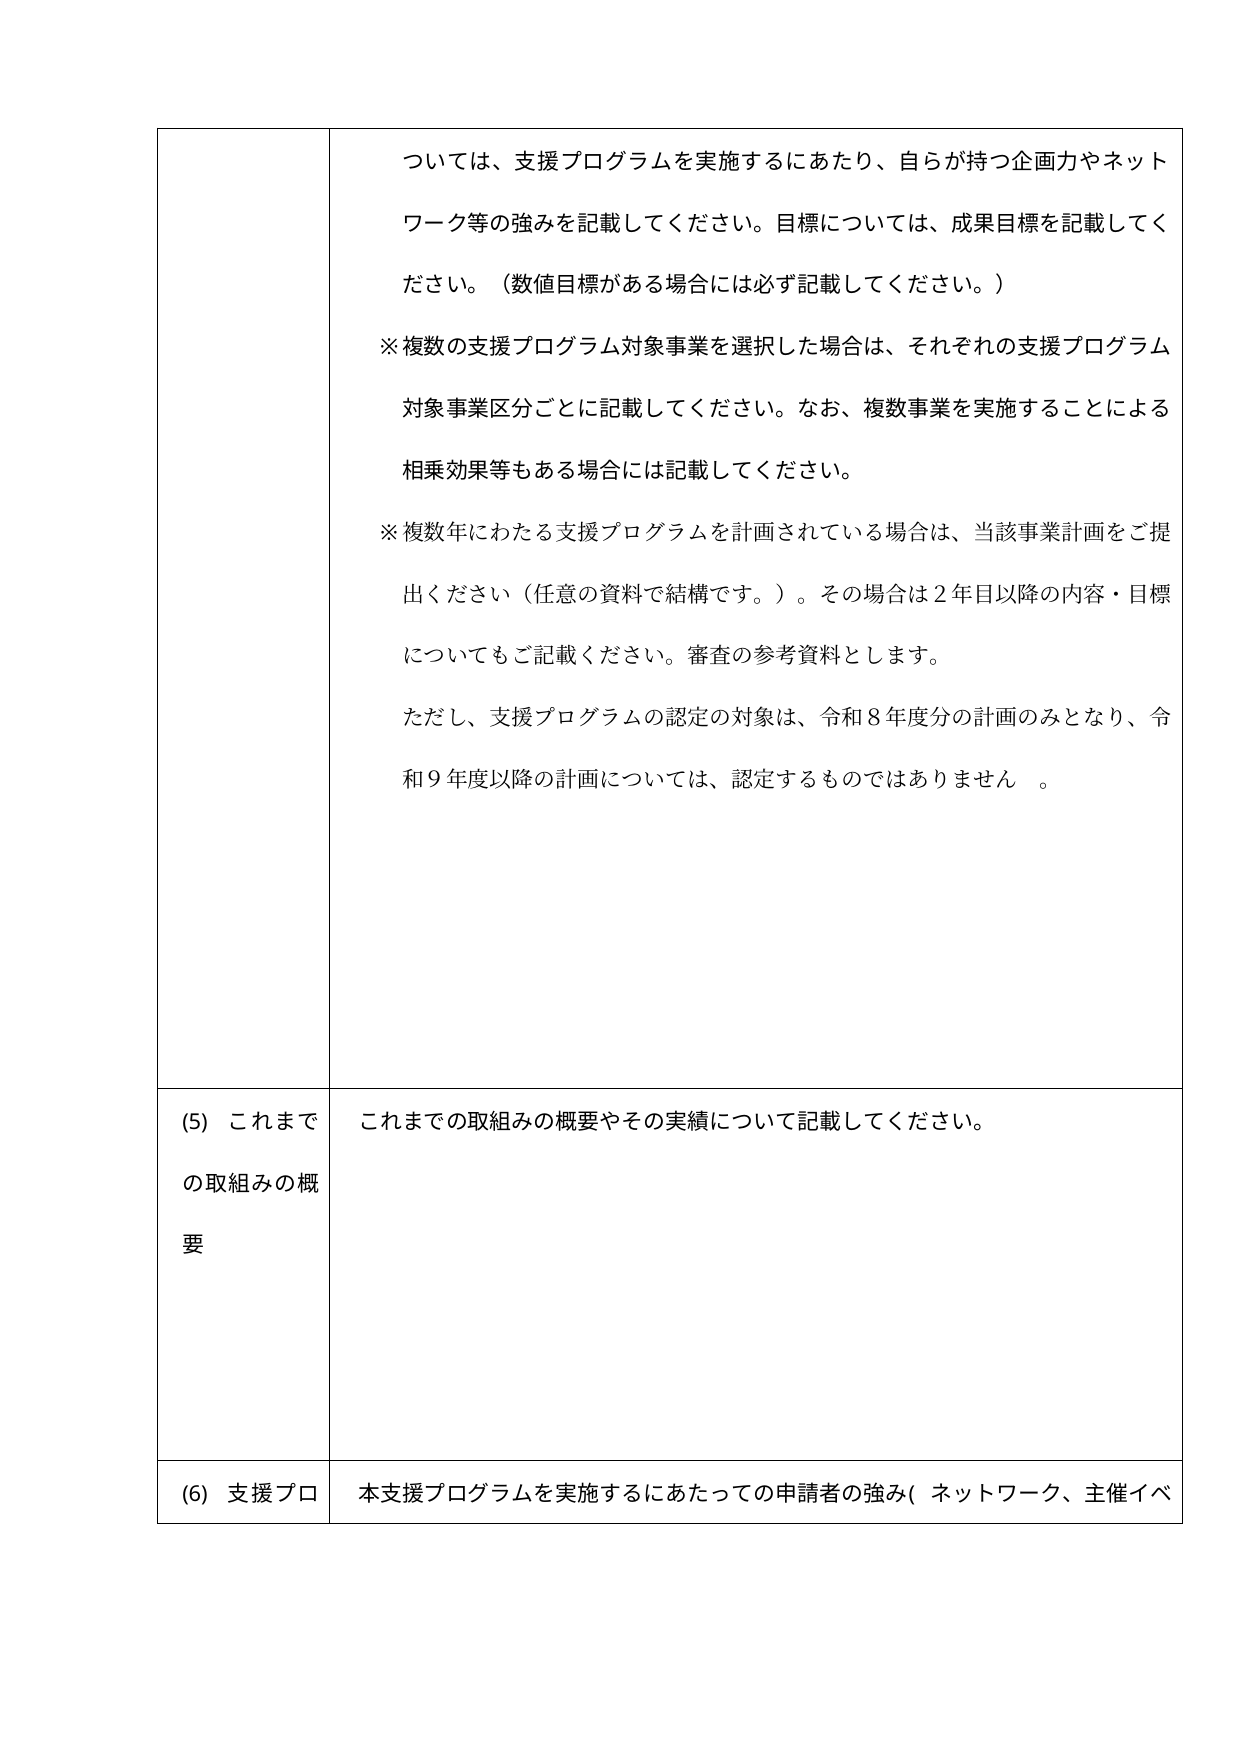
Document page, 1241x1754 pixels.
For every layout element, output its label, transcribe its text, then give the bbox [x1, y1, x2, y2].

table_cell (5)これまでの取組みの概要 [158, 1089, 329, 1460]
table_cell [330, 129, 1182, 1088]
table_cell (6)支援プログラムの実施体制等 [158, 1461, 329, 1523]
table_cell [330, 1461, 1182, 1523]
table_cell これまでの取組みの概要やその実績について記載してください。 [330, 1089, 1182, 1460]
